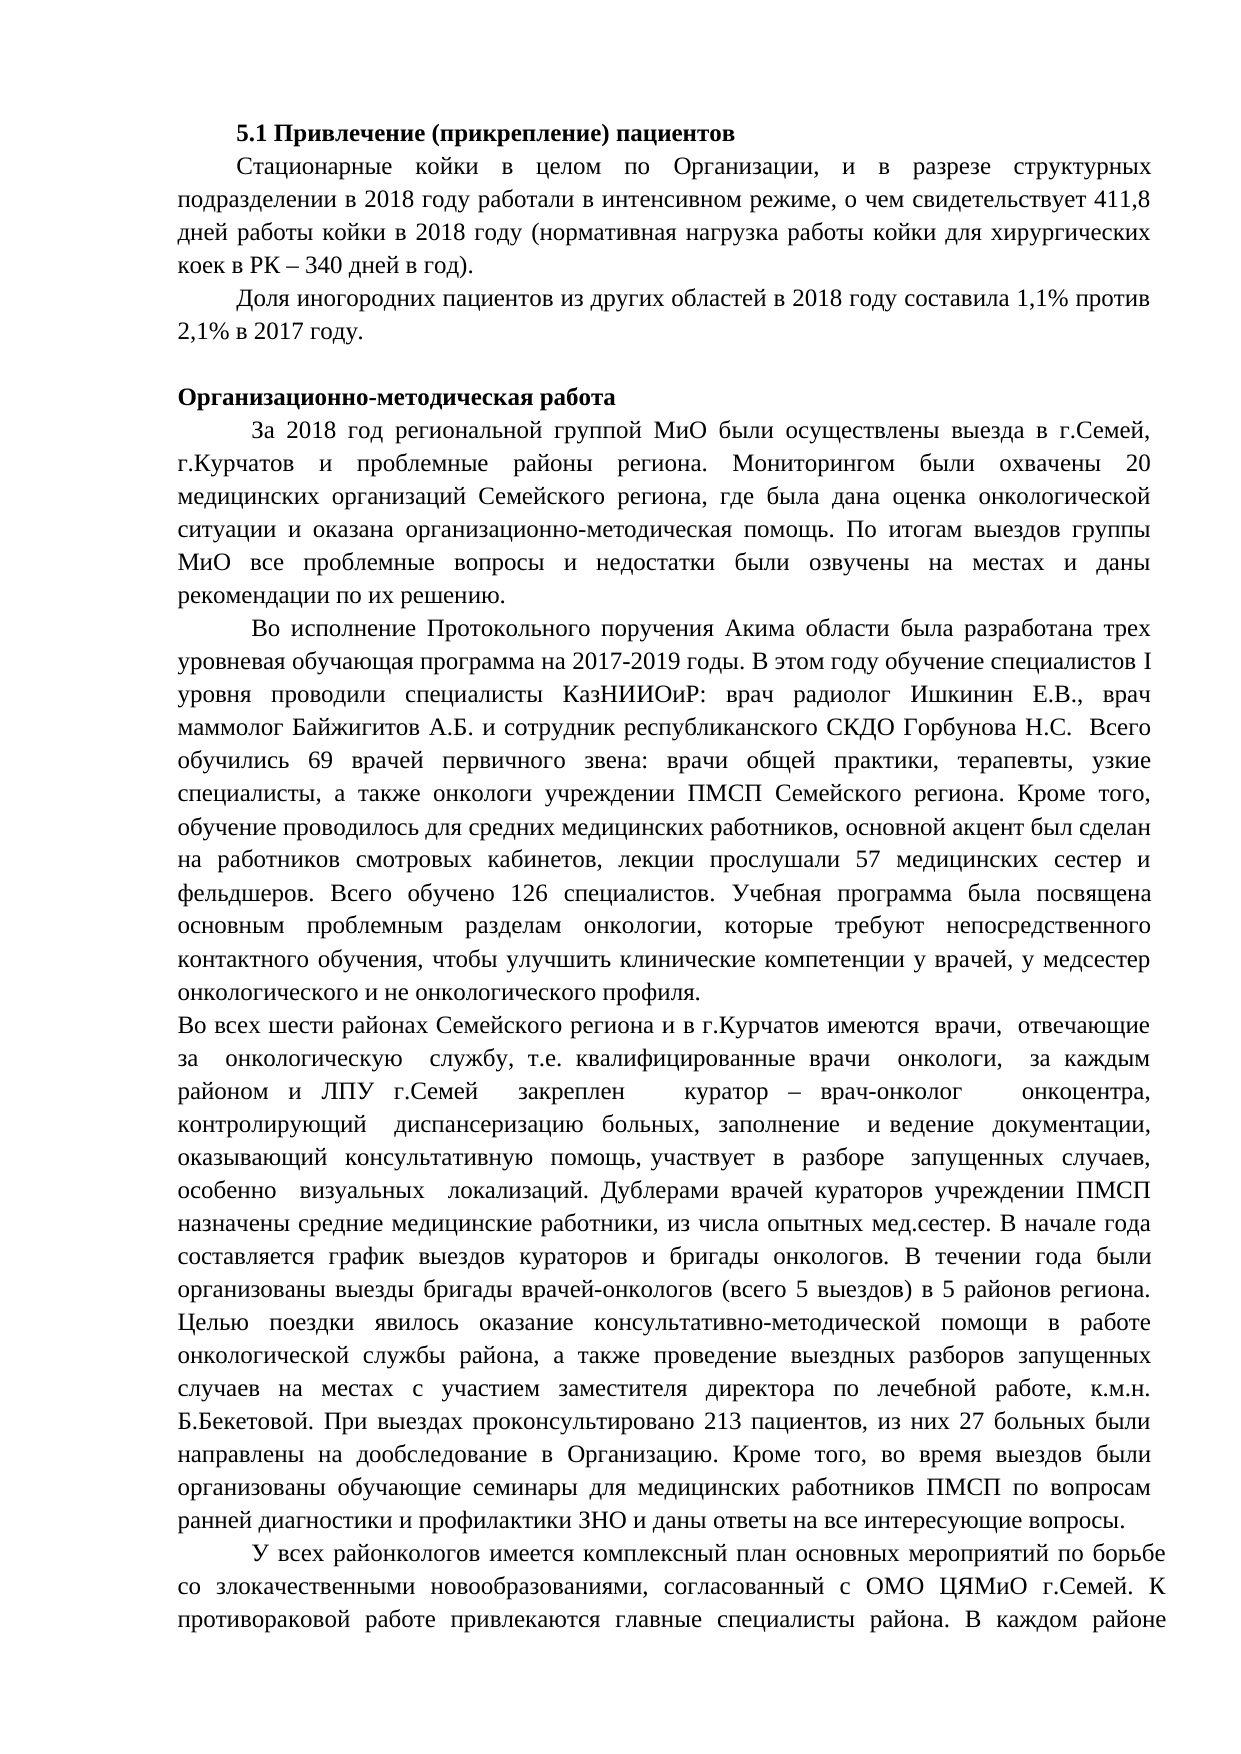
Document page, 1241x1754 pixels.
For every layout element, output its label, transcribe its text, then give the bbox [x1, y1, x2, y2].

text 5.1 Привлечение (прикрепление) пациентов [177, 118, 1152, 147]
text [177, 1538, 1167, 1633]
text За 2018 год региональной группой МиО были осуществлены выезда в г.Семей, г.Курчатов и проблемные районы региона. Мониторингом были охвачены 20 медицинских организаций Семейского региона, где была дана оценка онкологической ситуации и оказана организационно-методическая помощь. По итогам выездов группы МиО все проблемные вопросы и недостатки были озвучены на местах и даны рекомендации по их решению. [177, 415, 1152, 609]
text Организационно-методическая работа [177, 382, 1152, 411]
text Во всех шести районах Семейского региона и в г.Курчатов имеются врачи, отвечающие за онкологическую службу, т.е. квалифицированные врачи онкологи, за каждым районом и ЛПУ г.Семей закреплен куратор – врач-онколог онкоцентра, контролирующий диспансеризацию больных, заполнение и ведение документации, оказывающий консультативную помощь, участвует в разборе запущенных случаев, особенно визуальных локализаций. Дублерами врачей кураторов учреждении ПМСП назначены средние медицинские работники, из числа опытных мед.сестер. В начале года составляется график выездов кураторов и бригады онкологов. В течении года были организованы выезды бригады врачей-онкологов (всего 5 выездов) в 5 районов региона. Целью поездки явилось оказание консультативно-методической помощи в работе онкологической службы района, а также проведение выездных разборов запущенных случаев на местах с участием заместителя директора по лечебной работе, к.м.н. Б.Бекетовой. При выездах проконсультировано 213 пациентов, из них 27 больных были направлены на дообследование в Организацию. Кроме того, во время выездов были организованы обучающие семинары для медицинских работников ПМСП по вопросам ранней диагностики и профилактики ЗНО и даны ответы на все интересующие вопросы. [177, 1010, 1152, 1534]
text Во исполнение Протокольного поручения Акима области была разработана трех уровневая обучающая программа на 2017-2019 годы. В этом году обучение специалистов I уровня проводили специалисты КазНИИОиР: врач радиолог Ишкинин Е.В., врач маммолог Байжигитов А.Б. и сотрудник республиканского СКДО Горбунова Н.С. Всего обучились 69 врачей первичного звена: врачи общей практики, терапевты, узкие специалисты, а также онкологи учреждении ПМСП Семейского региона. Кроме того, обучение проводилось для средних медицинских работников, основной акцент был сделан на работников смотровых кабинетов, лекции прослушали 57 медицинских сестер и фельдшеров. Всего обучено 126 специалистов. Учебная программа была посвящена основным проблемным разделам онкологии, которые требуют непосредственного контактного обучения, чтобы улучшить клинические компетенции у врачей, у медсестер онкологического и не онкологического профиля. [177, 613, 1152, 1005]
text Доля иногородних пациентов из других областей в 2018 году составила 1,1% против 2,1% в 2017 году. [177, 283, 1152, 345]
text Стационарные койки в целом по Организации, и в разрезе структурных подразделении в 2018 году работали в интенсивном режиме, о чем свидетельствует 411,8 дней работы койки в 2018 году (нормативная нагрузка работы койки для хирургических коек в РК – 340 дней в год). [177, 151, 1152, 279]
